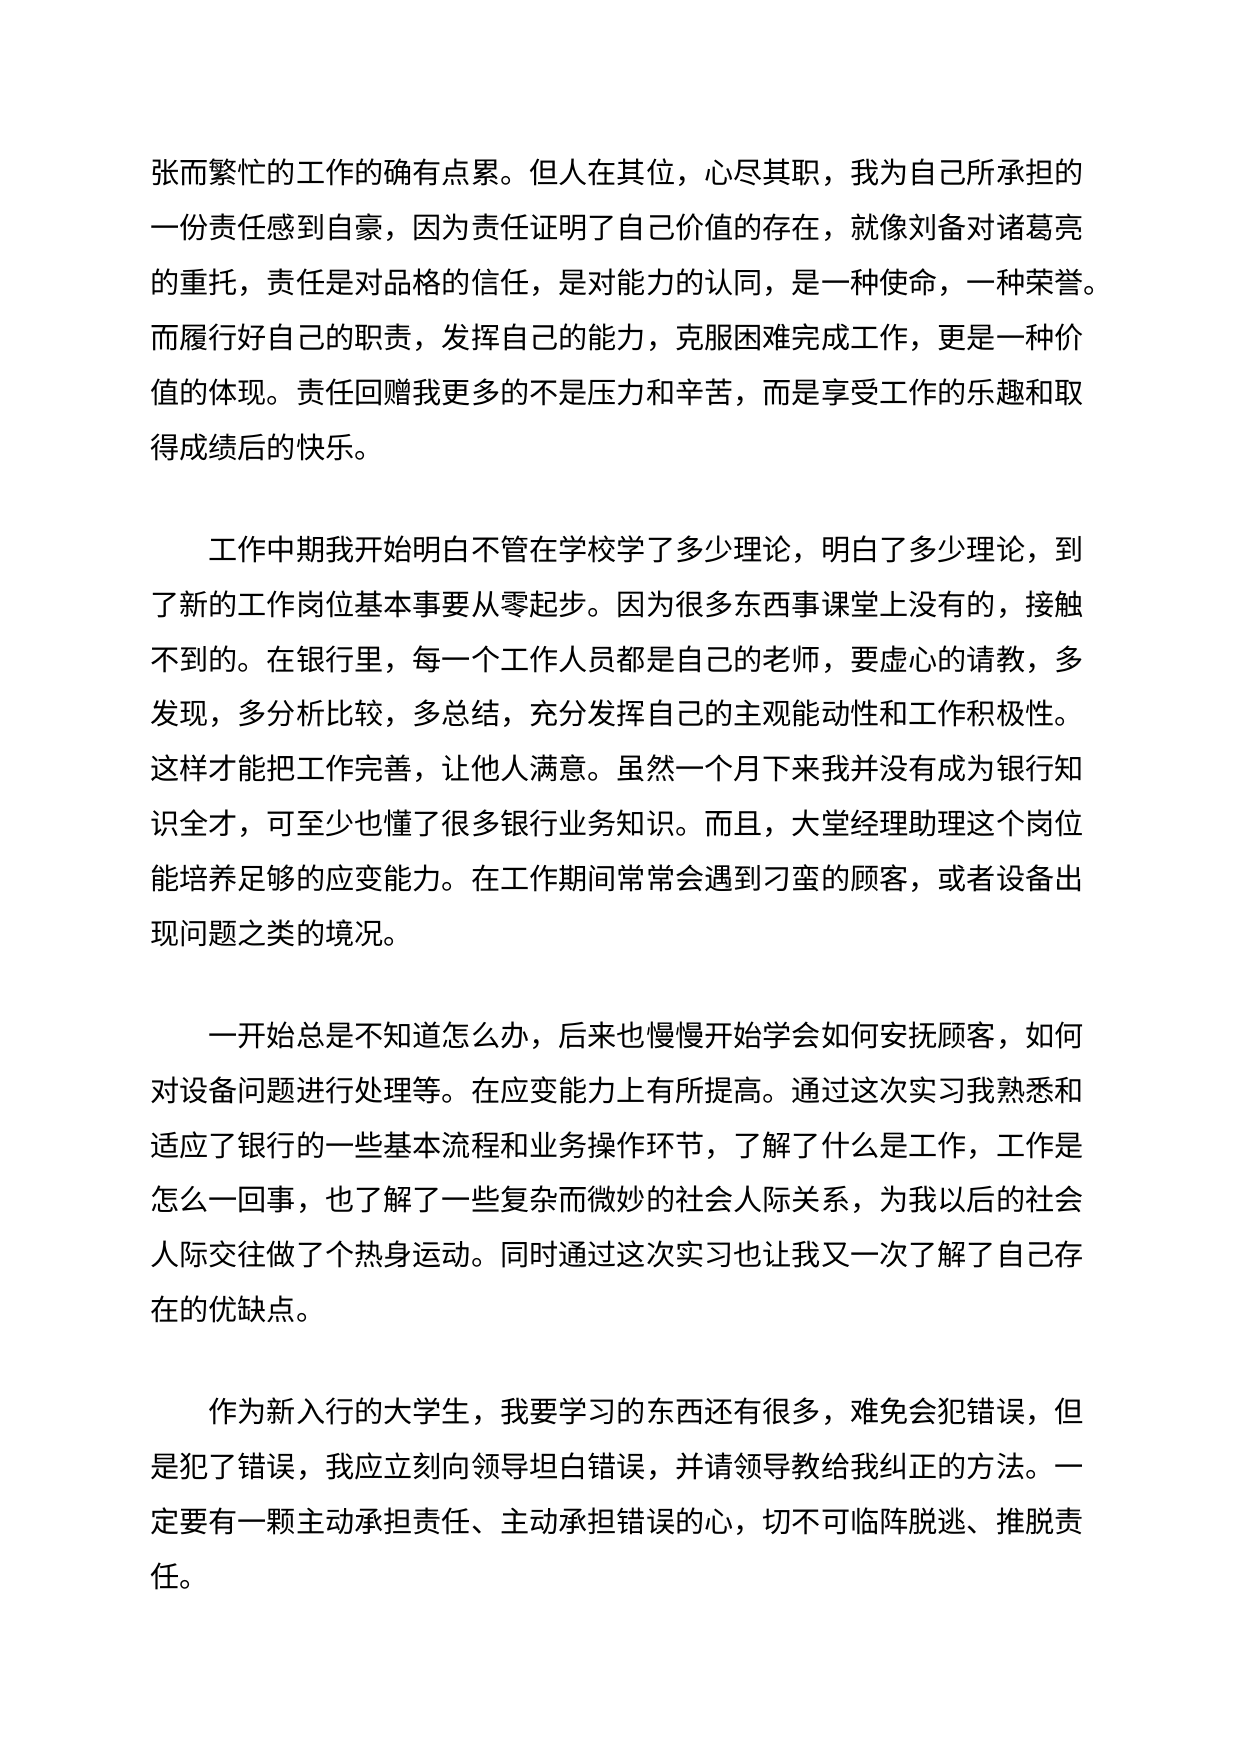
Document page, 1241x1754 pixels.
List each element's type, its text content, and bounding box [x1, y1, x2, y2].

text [150, 150, 1090, 467]
text 一开始总是不知道怎么办，后来也慢慢开始学会如何安抚顾客，如何对设备问题进行处理等。在应变能力上有所提高。通过这次实习我熟悉和适应了银行的一些基本流程和业务操作环节，了解了什么是工作，工作是怎么一回事，也了解了一些复杂而微妙的社会人际关系，为我以后的社会人际交往做了个热身运动。同时通过这次实习也让我又一次了解了自己存在的优缺点。 [150, 1012, 1090, 1329]
text 工作中期我开始明白不管在学校学了多少理论，明白了多少理论，到了新的工作岗位基本事要从零起步。因为很多东西事课堂上没有的，接触不到的。在银行里，每一个工作人员都是自己的老师，要虚心的请教，多发现，多分析比较，多总结，充分发挥自己的主观能动性和工作积极性。这样才能把工作完善，让他人满意。虽然一个月下来我并没有成为银行知识全才，可至少也懂了很多银行业务知识。而且，大堂经理助理这个岗位能培养足够的应变能力。在工作期间常常会遇到刁蛮的顾客，或者设备出现问题之类的境况。 [150, 526, 1090, 953]
text 作为新入行的大学生，我要学习的东西还有很多，难免会犯错误，但是犯了错误，我应立刻向领导坦白错误，并请领导教给我纠正的方法。一定要有一颗主动承担责任、主动承担错误的心，切不可临阵脱逃、推脱责任。 [150, 1388, 1090, 1596]
